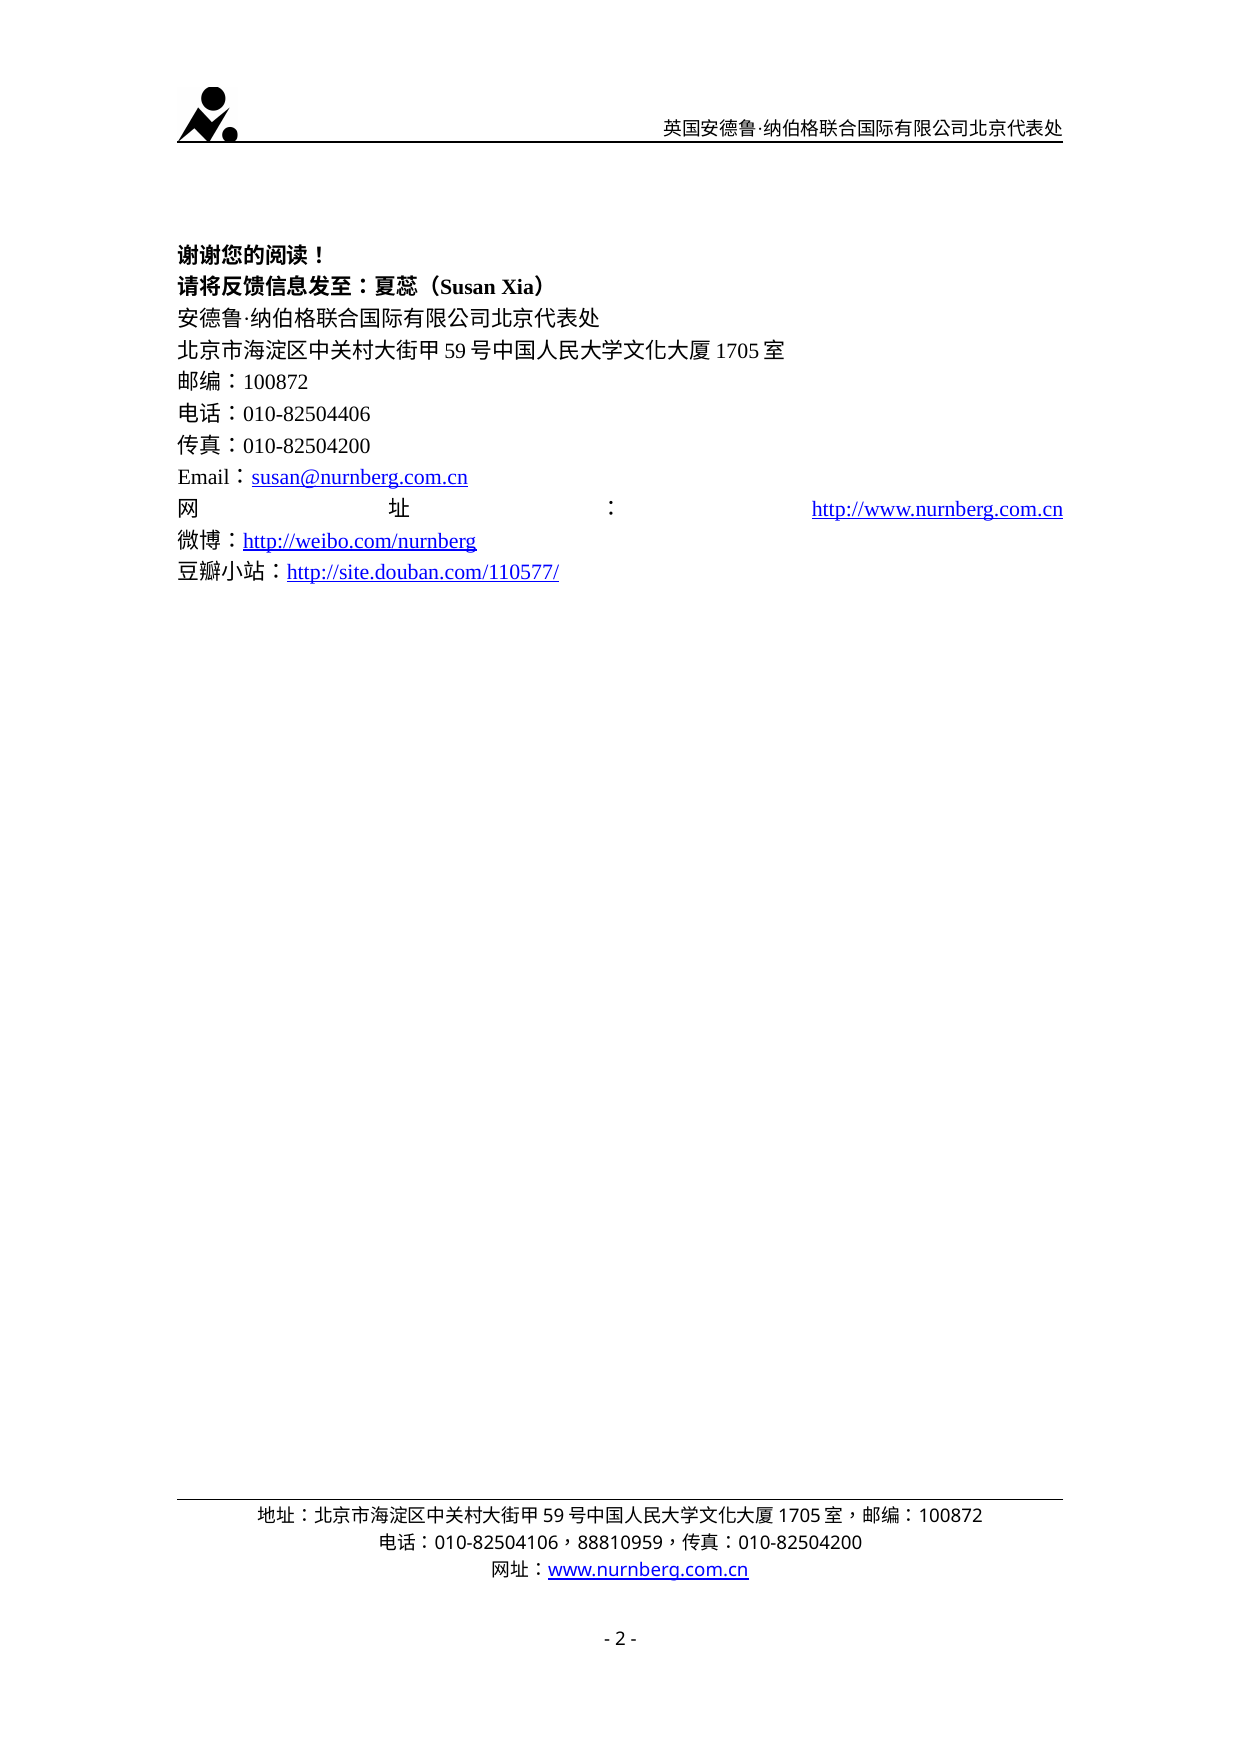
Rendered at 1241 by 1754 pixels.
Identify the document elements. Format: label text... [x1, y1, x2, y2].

text 谢谢您的阅读！ [177, 238, 1063, 269]
text 网址：http://www.nurnberg.com.cn 微博：http://weibo.com/nurnberg [177, 491, 1063, 554]
text 豆瓣小站：http://site.douban.com/110577/ [177, 554, 1063, 586]
text 请将反馈信息发至：夏蕊（Susan Xia） [177, 269, 1063, 301]
text 传真：010-82504200 [177, 428, 1063, 459]
text Email：susan@nurnberg.com.cn [177, 459, 1063, 491]
text 安德鲁·纳伯格联合国际有限公司北京代表处 [177, 301, 1063, 333]
text 北京市海淀区中关村大街甲59号中国人民大学文化大厦1705室 [177, 333, 1063, 364]
text 电话：010-82504406 [177, 396, 1063, 428]
text 邮编：100872 [177, 364, 1063, 396]
picture [177, 87, 238, 141]
